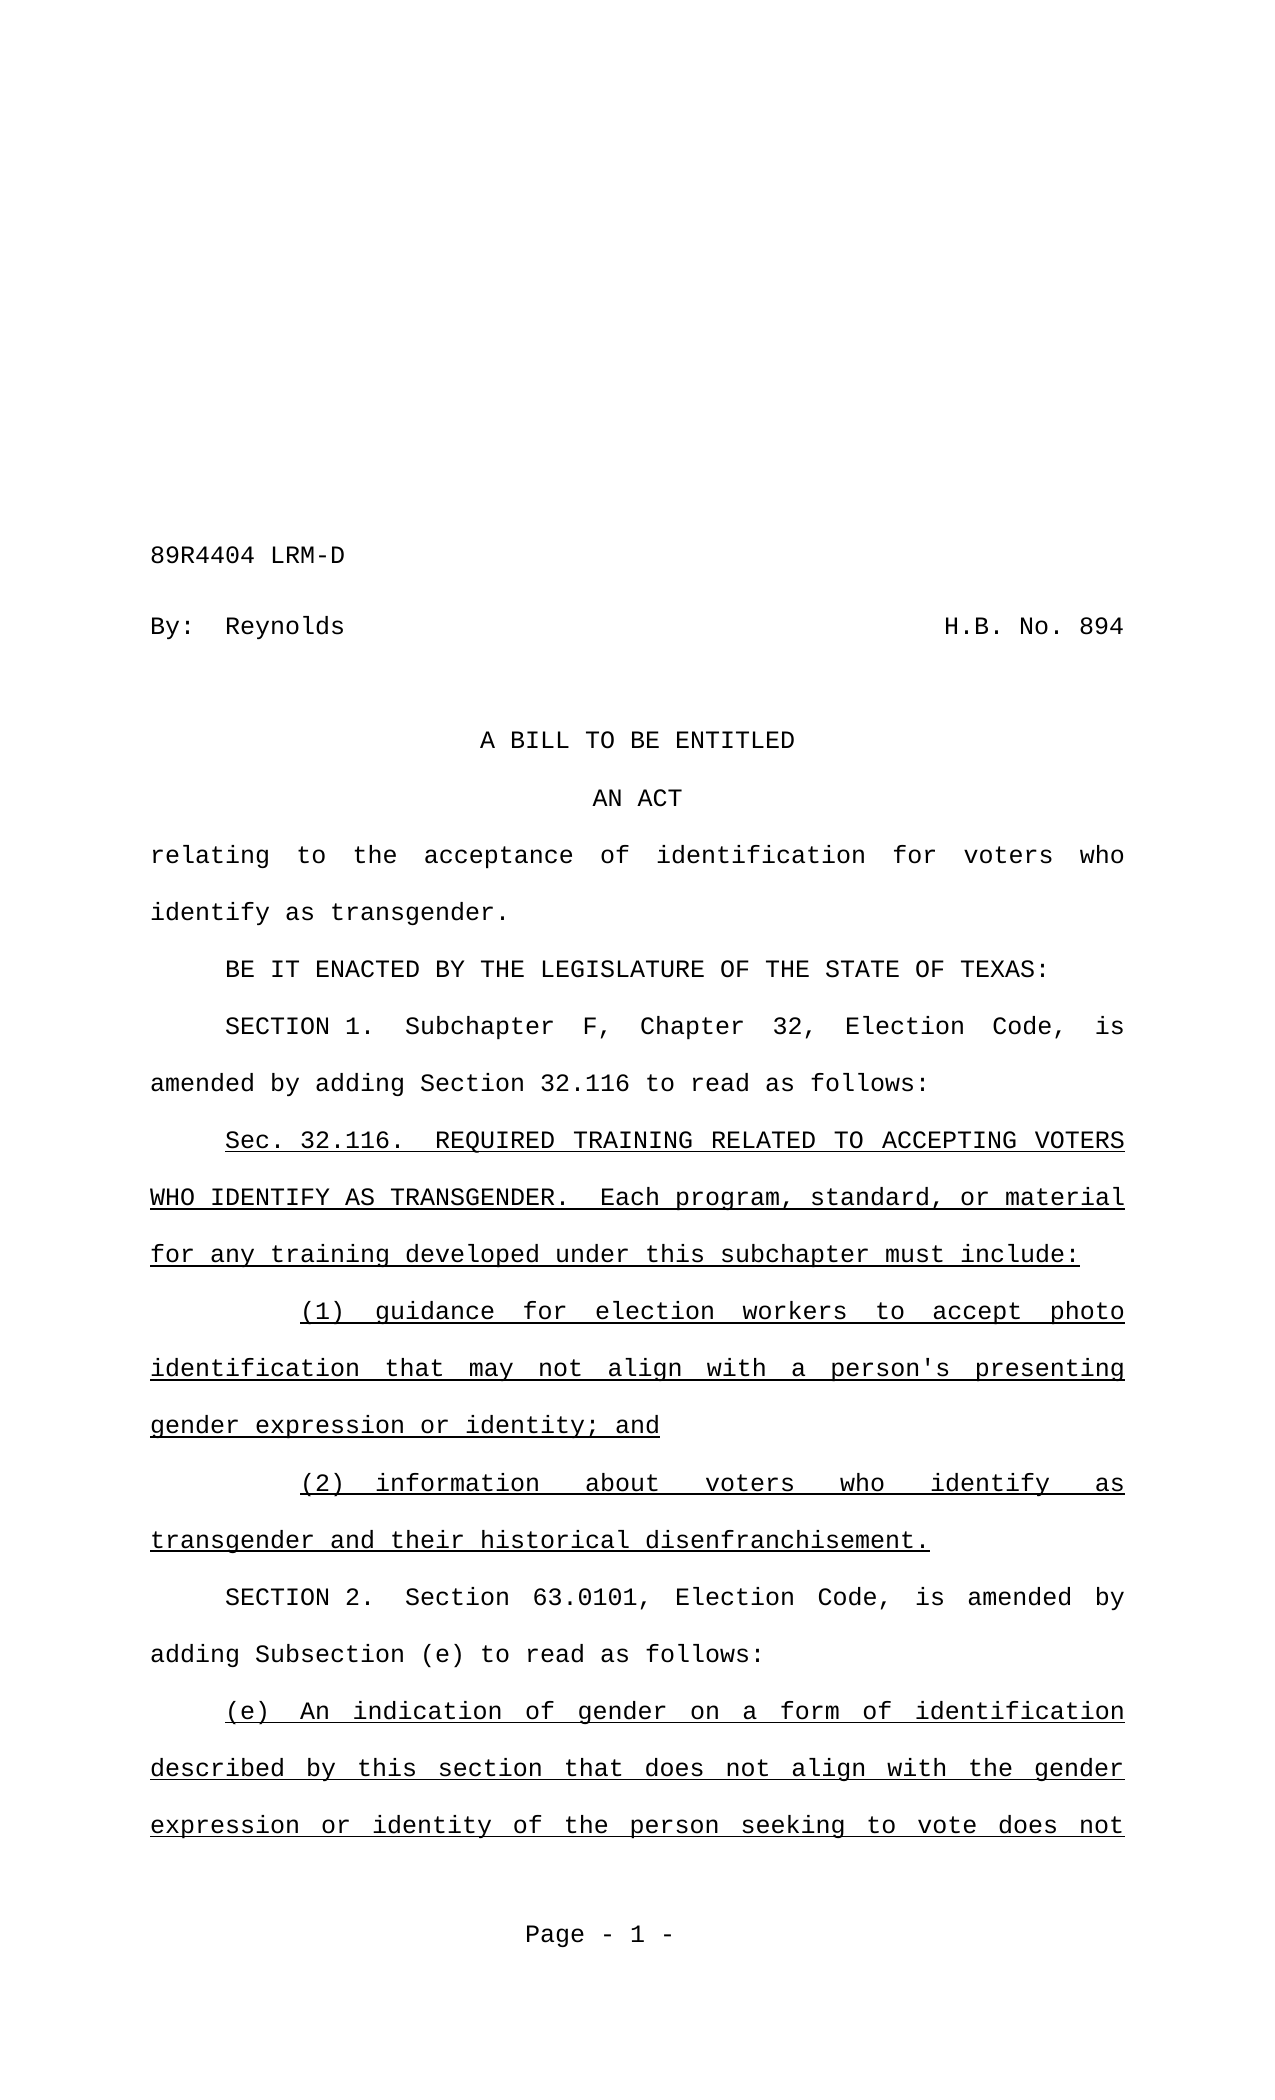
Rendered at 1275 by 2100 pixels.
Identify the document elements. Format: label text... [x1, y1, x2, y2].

text SECTION 2. Section 63.0101, Election Code, is amended by adding Subsection (e) to read as follows: [150, 1584, 1125, 1670]
text A BILL TO BE ENTITLED [150, 728, 1125, 756]
text relating to the acceptance of identification for voters who identify as transgender. [150, 842, 1125, 928]
text (1) guidance for election workers to accept photo identification that may not align with a person's presenting gender expression or identity; and [150, 1299, 1125, 1379]
text (2) information about voters who identify as transgender and their historical disenfranchisement. [150, 1470, 1125, 1556]
text By: Reynolds H.B. No. 894 [150, 614, 1125, 642]
text (1) guidance for election workers to accept photo identification that may not align with a person's presenting gender expression or identity; and [150, 1381, 1125, 1441]
text SECTION 1. Subchapter F, Chapter 32, Election Code, is amended by adding Section 32.116 to read as follows: [150, 1013, 1125, 1099]
text 89R4404 LRM-D [150, 542, 1125, 571]
text AN ACT [150, 785, 1125, 813]
text Sec. 32.116. REQUIRED TRAINING RELATED TO ACCEPTING VOTERS WHO IDENTIFY AS TRANSGENDER. Each program, standard, or material for any training developed under this subchapter must include: [150, 1127, 1125, 1208]
text Sec. 32.116. REQUIRED TRAINING RELATED TO ACCEPTING VOTERS WHO IDENTIFY AS TRANSGENDER. Each program, standard, or material for any training developed under this subchapter must include: [150, 1210, 1125, 1270]
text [150, 1780, 1125, 1836]
text BE IT ENACTED BY THE LEGISLATURE OF THE STATE OF TEXAS: [150, 956, 1125, 985]
